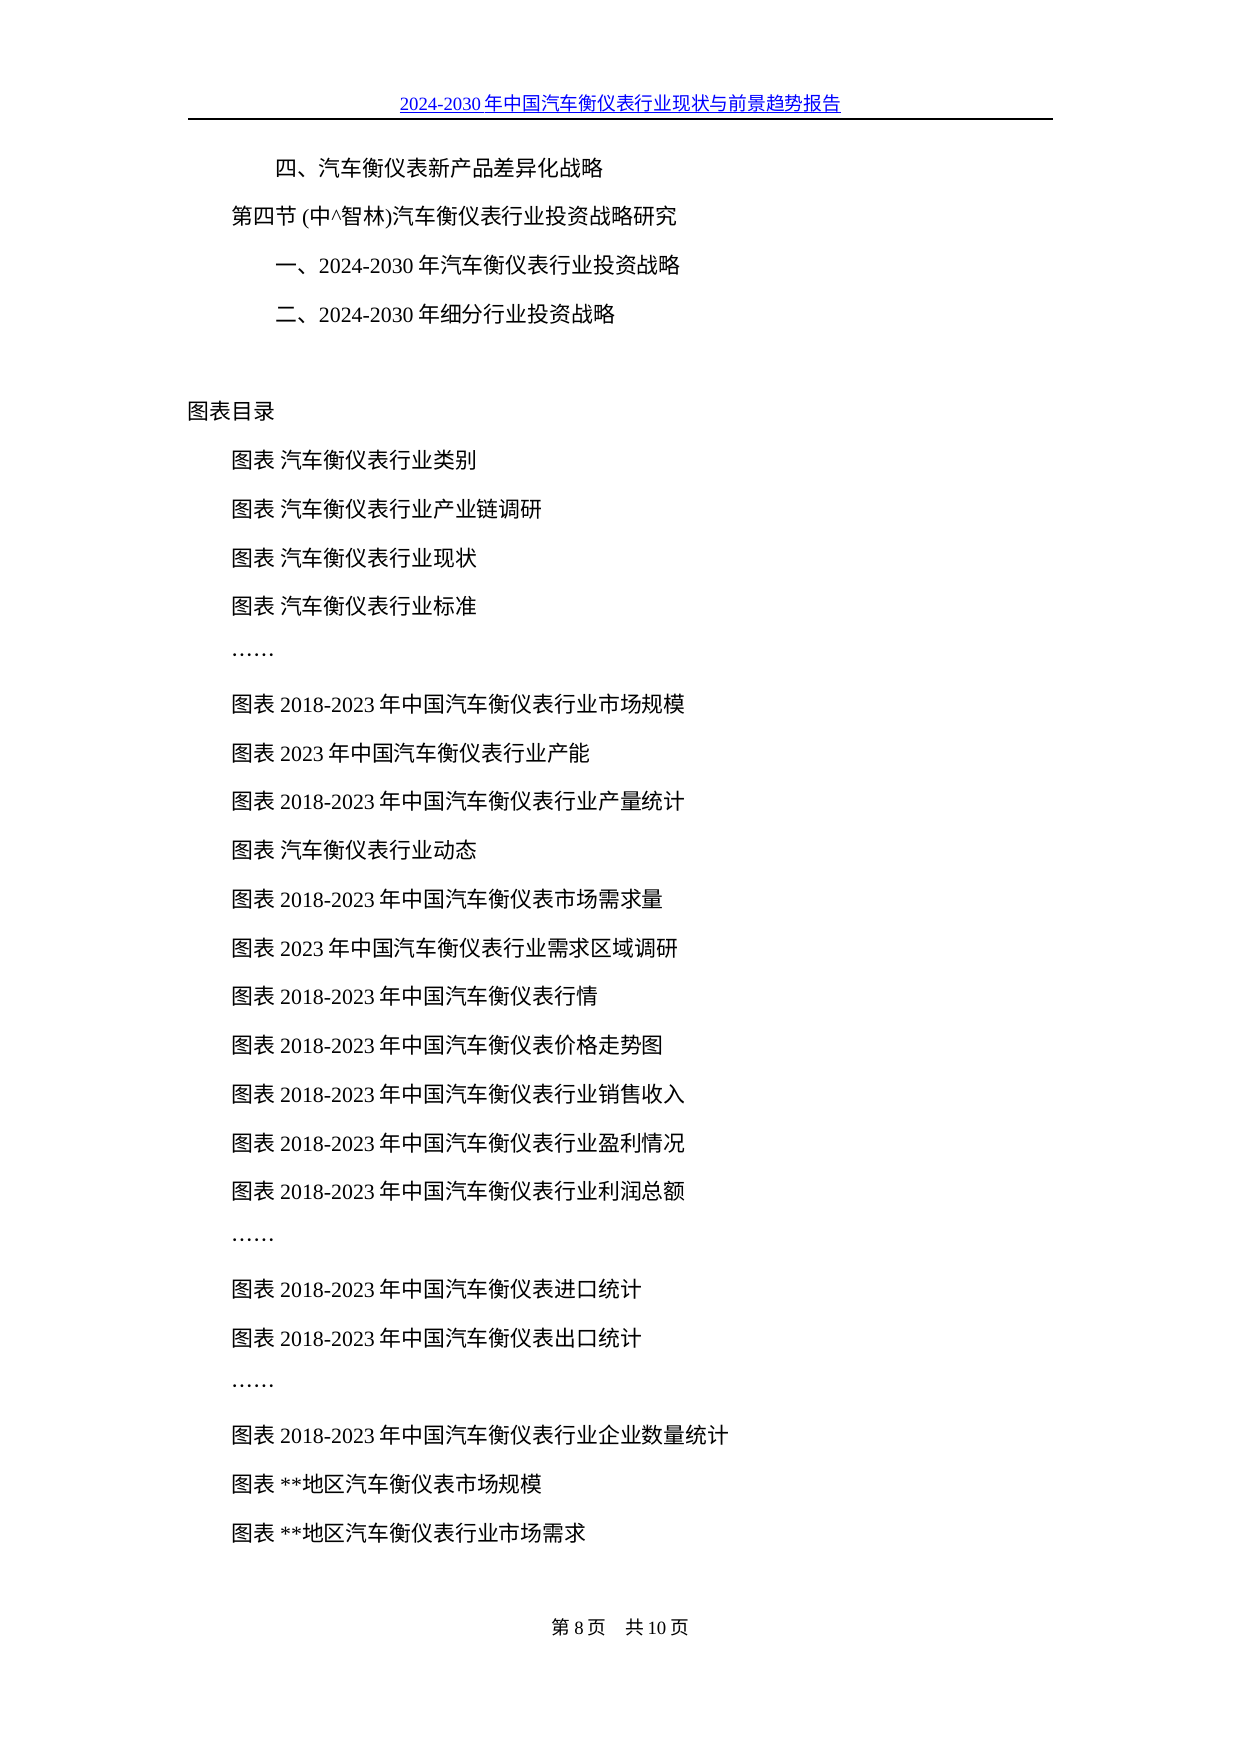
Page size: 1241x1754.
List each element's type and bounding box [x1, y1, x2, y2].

text [187, 150, 1053, 1548]
